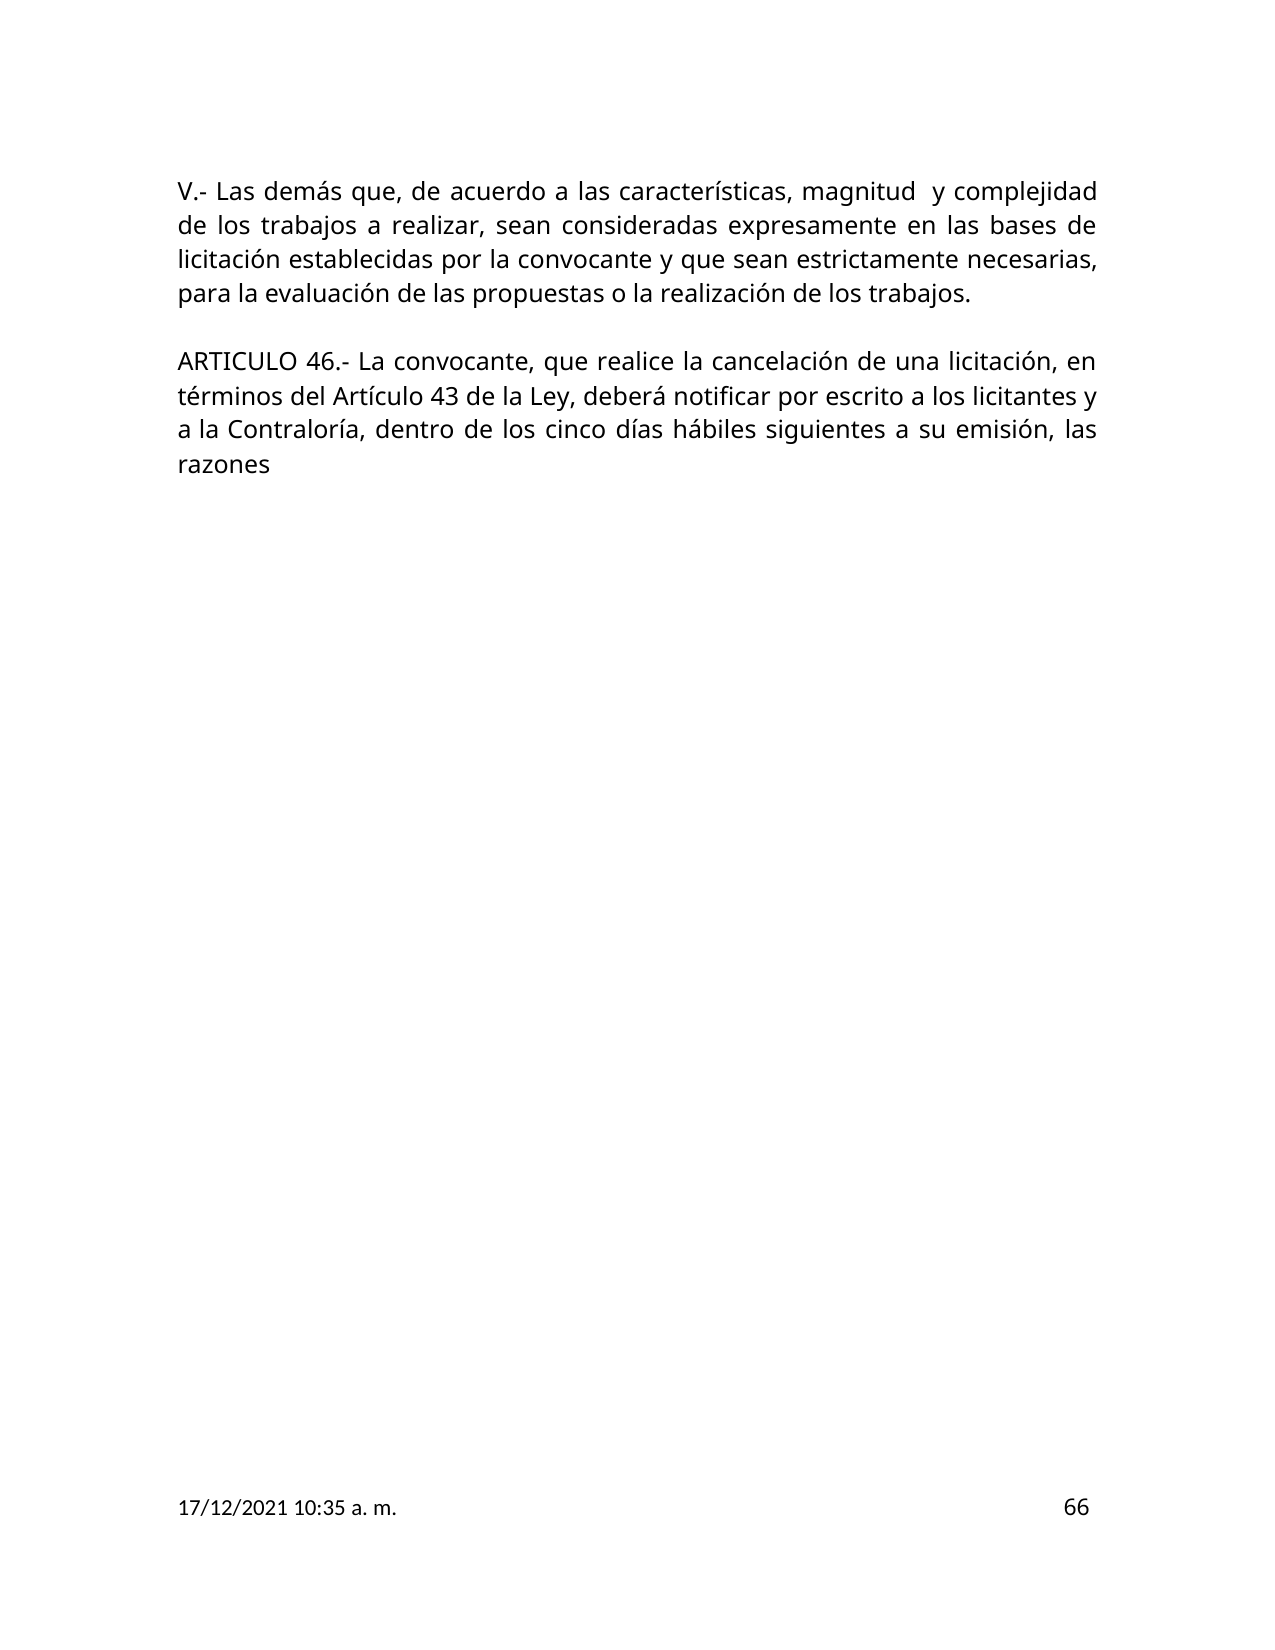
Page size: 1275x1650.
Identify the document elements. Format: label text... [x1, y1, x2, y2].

text V.- Las demás que, de acuerdo a las características, magnitud y complejidad de los trabajos a realizar, sean consideradas expresamente en las bases de licitación establecidas por la convocante y que sean estrictamente necesarias, para la evaluación de las propuestas o la realización de los trabajos. [177, 174, 1098, 310]
text ARTICULO 46.- La convocante, que realice la cancelación de una licitación, en términos del Artículo 43 de la Ley, deberá notificar por escrito a los licitantes y a la Contraloría, dentro de los cinco días hábiles siguientes a su emisión, las razones [177, 344, 1098, 480]
